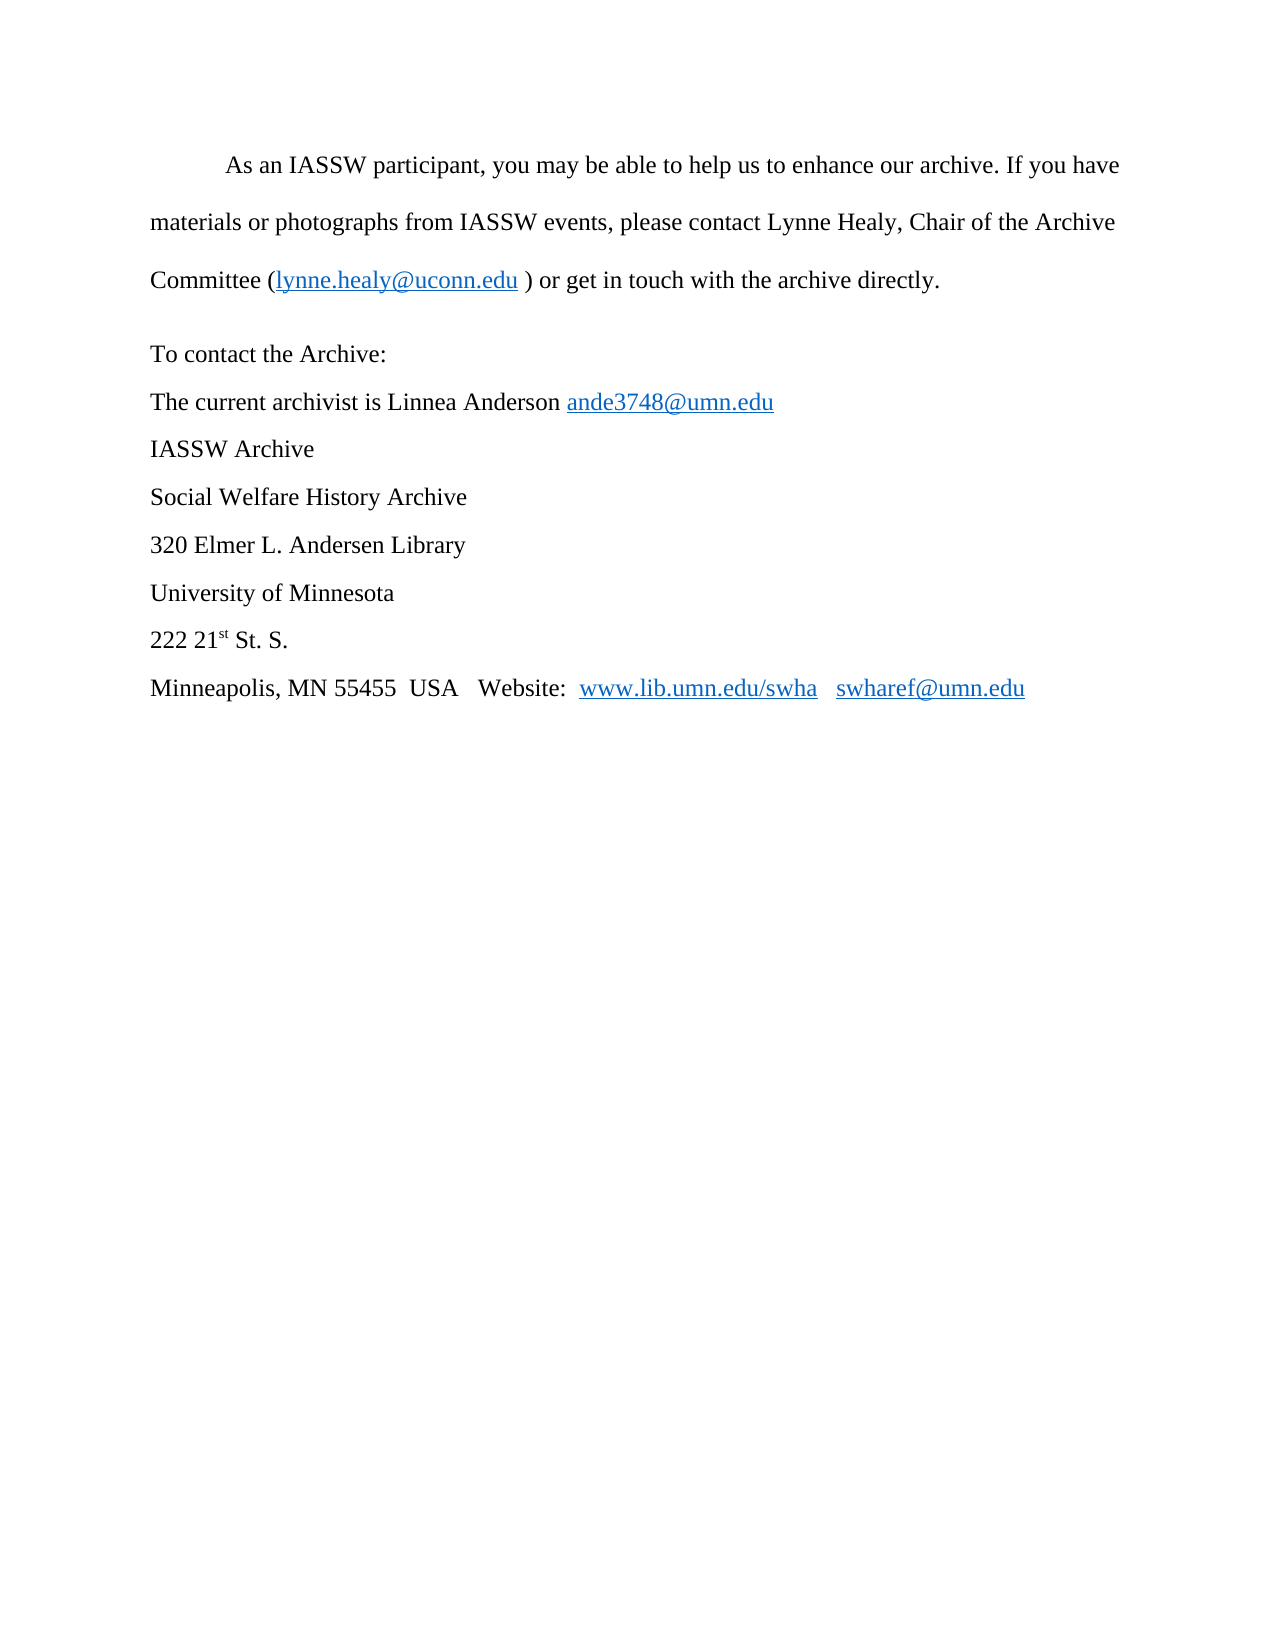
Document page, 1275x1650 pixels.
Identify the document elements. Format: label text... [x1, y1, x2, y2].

text Minneapolis, MN 55455 USA Website: www.lib.umn.edu/swha swharef@umn.edu [150, 673, 1125, 702]
text The current archivist is Linnea Anderson ande3748@umn.edu [150, 387, 1125, 416]
text IASSW Archive [150, 434, 1125, 463]
text 222 21st St. S. [150, 625, 1125, 654]
text University of Minnesota [150, 578, 1125, 606]
text To contact the Archive: [150, 339, 1125, 368]
text Social Welfare History Archive [150, 482, 1125, 511]
text 320 Elmer L. Andersen Library [150, 530, 1125, 559]
text As an IASSW participant, you may be able to help us to enhance our archive. If you have materials or photographs from IASSW events, please contact Lynne Healy, Chair of the Archive Committee (lynne.healy@uconn.edu ) or get in touch with the archive directly. [150, 150, 1125, 294]
